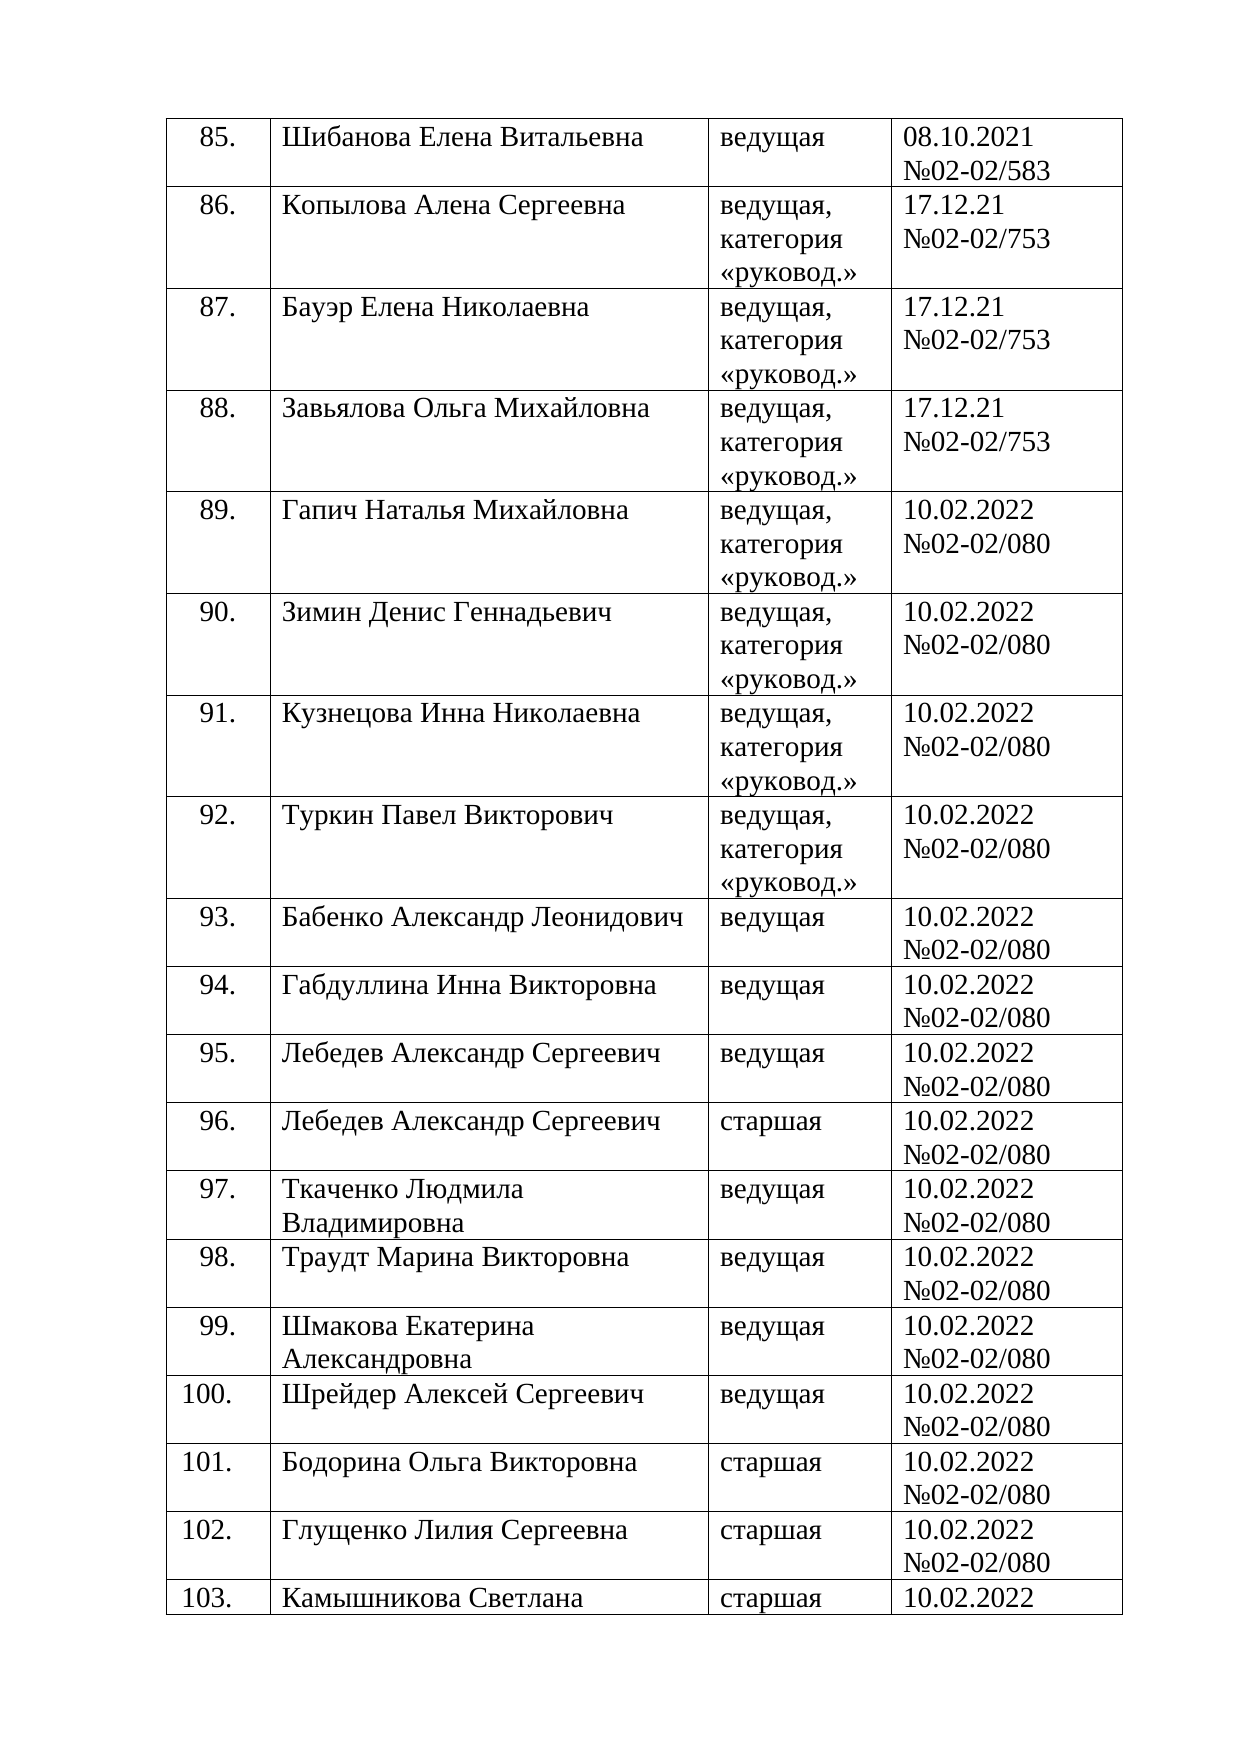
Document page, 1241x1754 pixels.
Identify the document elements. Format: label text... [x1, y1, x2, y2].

table_cell Габдуллина Инна Викторовна [271, 967, 708, 1034]
table_cell старшая [709, 1580, 891, 1614]
table_cell [167, 1376, 270, 1443]
table_cell Траудт Марина Викторовна [271, 1240, 708, 1307]
table_cell ведущая [709, 967, 891, 1034]
table_cell [167, 1035, 270, 1102]
table_cell 10.02.2022 №02-02/080 [892, 594, 1122, 694]
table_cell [892, 1580, 1122, 1614]
table_cell ведущая, категория «руковод.» [709, 187, 891, 288]
table_cell [167, 594, 270, 694]
table_cell старшая [709, 1103, 891, 1170]
table_cell 10.02.2022 №02-02/080 [892, 492, 1122, 593]
table_cell 17.12.21 №02-02/753 [892, 391, 1122, 491]
table_cell 10.02.2022 №02-02/080 [892, 1103, 1122, 1170]
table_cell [892, 119, 1122, 186]
table_cell старшая [709, 1444, 891, 1511]
table_cell Кузнецова Инна Николаевна [271, 696, 708, 796]
table_cell Туркин Павел Викторович [271, 797, 708, 898]
table_cell [167, 1444, 270, 1511]
table_cell [167, 967, 270, 1034]
table_cell 10.02.2022 №02-02/080 [892, 797, 1122, 898]
table_cell Бодорина Ольга Викторовна [271, 1444, 708, 1511]
table_cell Шмакова Екатерина Александровна [271, 1308, 708, 1375]
table_cell Бабенко Александр Леонидович [271, 899, 708, 966]
table_cell Ткаченко Людмила Владимировна [271, 1171, 708, 1238]
table_cell 10.02.2022 №02-02/080 [892, 899, 1122, 966]
table_cell [167, 899, 270, 966]
table_cell Глущенко Лилия Сергеевна [271, 1512, 708, 1579]
table_cell [167, 391, 270, 491]
table_cell ведущая, категория «руковод.» [709, 289, 891, 389]
table_cell ведущая, категория «руковод.» [709, 696, 891, 796]
table_cell Гапич Наталья Михайловна [271, 492, 708, 593]
table_cell 10.02.2022 №02-02/080 [892, 1376, 1122, 1443]
table_cell [167, 492, 270, 593]
table_cell 10.02.2022 №02-02/080 [892, 1444, 1122, 1511]
table_cell Шибанова Елена Витальевна [271, 119, 708, 186]
table_cell [167, 187, 270, 288]
table_cell ведущая, категория «руковод.» [709, 492, 891, 593]
table_cell ведущая, категория «руковод.» [709, 594, 891, 694]
table_cell ведущая [709, 1376, 891, 1443]
table_cell 10.02.2022 №02-02/080 [892, 967, 1122, 1034]
table_cell Шрейдер Алексей Сергеевич [271, 1376, 708, 1443]
table_cell ведущая [709, 1308, 891, 1375]
table_cell ведущая [709, 119, 891, 186]
table_cell [167, 119, 270, 186]
table_cell Лебедев Александр Сергеевич [271, 1035, 708, 1102]
table_cell 10.02.2022 №02-02/080 [892, 1512, 1122, 1579]
table_cell 10.02.2022 №02-02/080 [892, 1035, 1122, 1102]
table_cell 17.12.21 №02-02/753 [892, 187, 1122, 288]
table_cell [167, 1512, 270, 1579]
table_cell [167, 1580, 270, 1614]
table_cell 10.02.2022 №02-02/080 [892, 1240, 1122, 1307]
table_cell 17.12.21 №02-02/753 [892, 289, 1122, 389]
table_cell [167, 696, 270, 796]
table_cell [167, 289, 270, 389]
table_cell Лебедев Александр Сергеевич [271, 1103, 708, 1170]
table_cell Копылова Алена Сергеевна [271, 187, 708, 288]
table_cell [167, 1240, 270, 1307]
table_cell [167, 1171, 270, 1238]
table_cell 10.02.2022 №02-02/080 [892, 1308, 1122, 1375]
table_cell ведущая [709, 899, 891, 966]
table_cell Зимин Денис Геннадьевич [271, 594, 708, 694]
table_cell ведущая [709, 1240, 891, 1307]
table_cell Бауэр Елена Николаевна [271, 289, 708, 389]
table_cell [167, 1308, 270, 1375]
table_cell старшая [709, 1512, 891, 1579]
table_cell Завьялова Ольга Михайловна [271, 391, 708, 491]
table_cell ведущая [709, 1035, 891, 1102]
table_cell 10.02.2022 №02-02/080 [892, 696, 1122, 796]
table_cell ведущая, категория «руковод.» [709, 797, 891, 898]
table_cell [167, 1103, 270, 1170]
table_cell ведущая, категория «руковод.» [709, 391, 891, 491]
table_cell 10.02.2022 №02-02/080 [892, 1171, 1122, 1238]
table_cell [271, 1580, 708, 1614]
table_cell [167, 797, 270, 898]
table_cell ведущая [709, 1171, 891, 1238]
